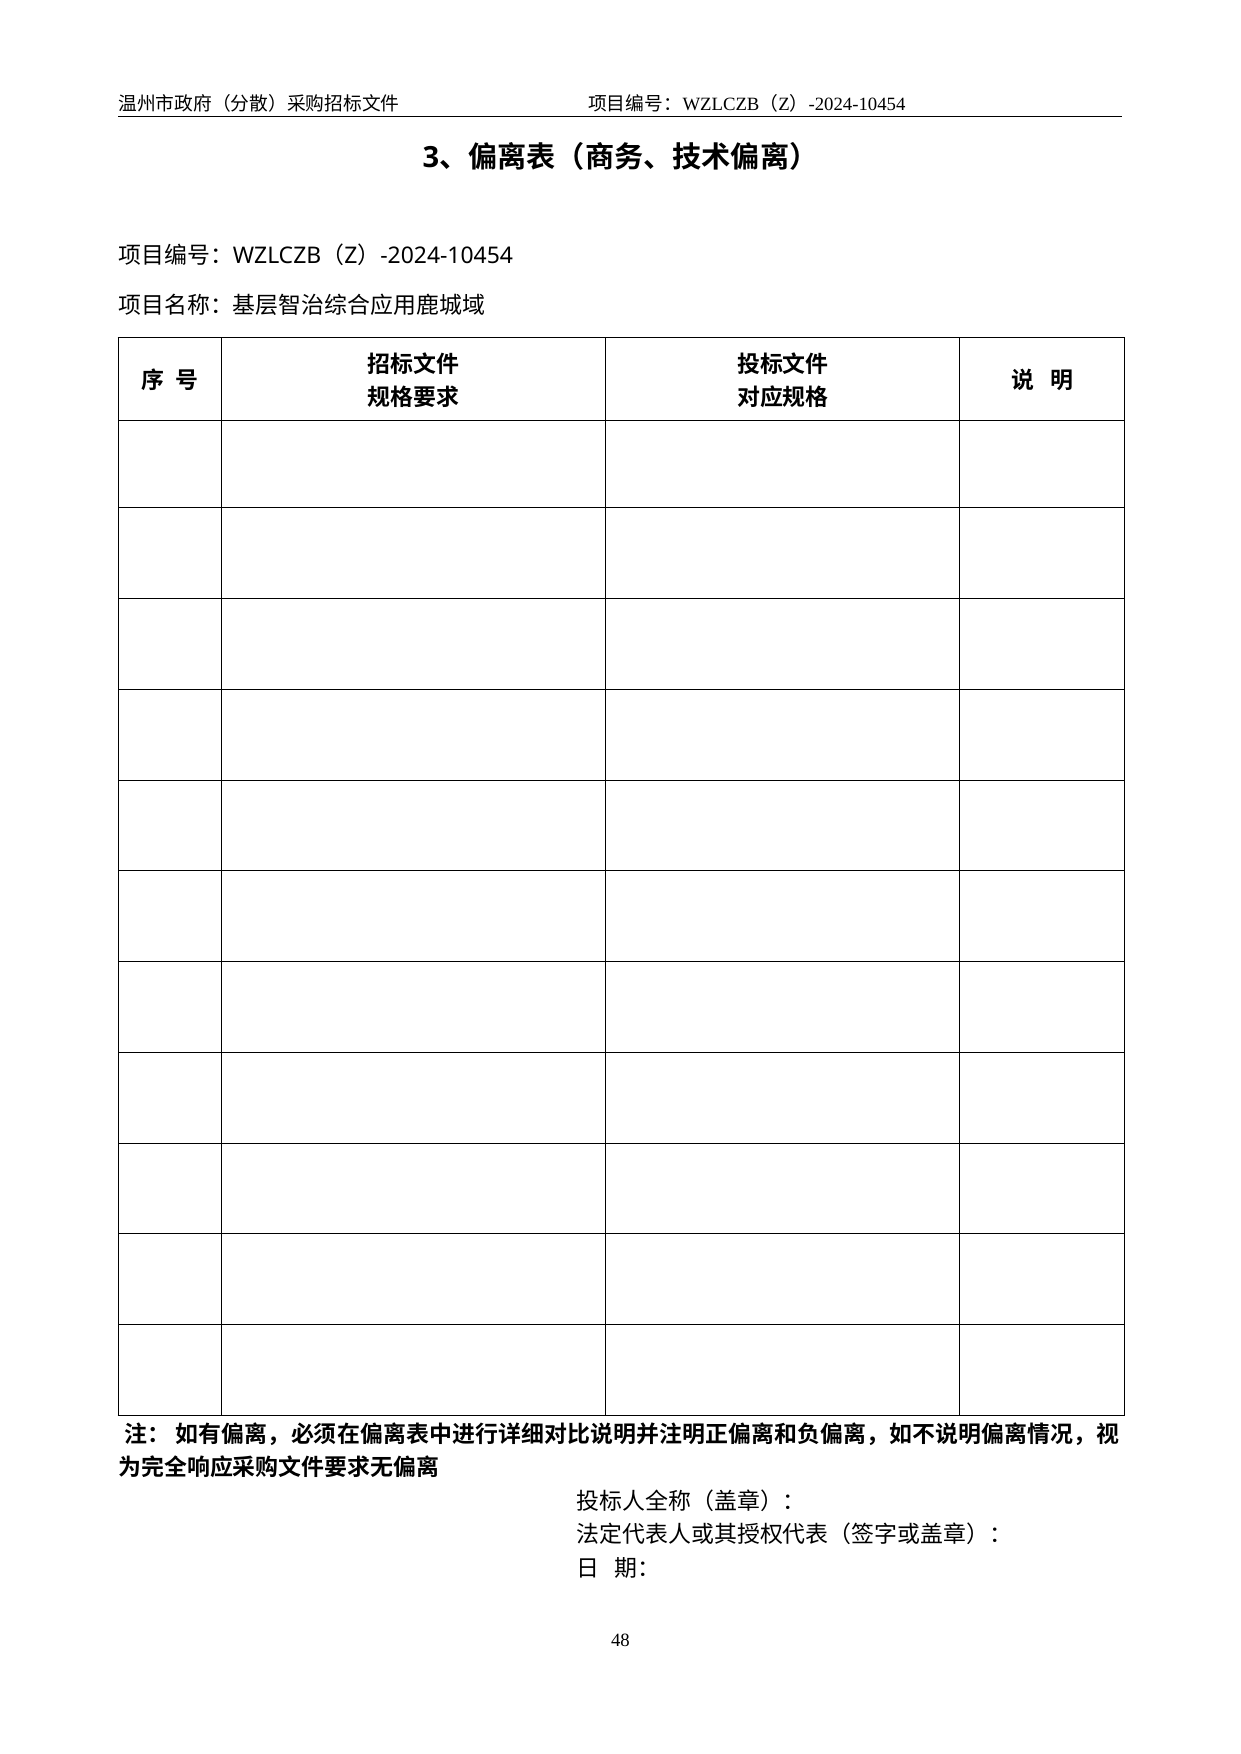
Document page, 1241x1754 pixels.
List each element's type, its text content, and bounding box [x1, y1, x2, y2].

table_cell [960, 421, 1124, 507]
table_cell [119, 1325, 221, 1414]
table_cell [222, 508, 605, 598]
table_cell [119, 1234, 221, 1324]
table_cell [119, 1053, 221, 1142]
table_cell [222, 871, 605, 961]
table_header 说 明 [960, 338, 1124, 420]
table_cell [119, 781, 221, 870]
table_cell [119, 871, 221, 961]
text 投标人全称（盖章）： [118, 1482, 1122, 1516]
table_cell [222, 781, 605, 870]
text 3、偏离表（商务、技术偏离） [118, 121, 1122, 188]
table_cell [960, 962, 1124, 1052]
text 日 期： [118, 1549, 1122, 1583]
table_cell [960, 1144, 1124, 1233]
table_cell [119, 599, 221, 689]
table_cell [119, 1144, 221, 1233]
table_cell [119, 690, 221, 779]
table_cell [960, 1325, 1124, 1414]
table_cell [222, 1325, 605, 1414]
table_cell [606, 421, 959, 507]
table_cell [606, 1053, 959, 1142]
table_cell [222, 1144, 605, 1233]
table_cell [606, 781, 959, 870]
table_header 招标文件 规格要求 [222, 338, 605, 420]
text 项目名称：基层智治综合应用鹿城域 [118, 287, 1122, 321]
table_cell [960, 871, 1124, 961]
table_cell [119, 421, 221, 507]
table_cell [606, 871, 959, 961]
table_cell [119, 508, 221, 598]
text 项目编号：WZLCZB（Z）-2024-10454 [118, 237, 1122, 271]
table_cell [222, 421, 605, 507]
table_cell [606, 962, 959, 1052]
table_cell [606, 599, 959, 689]
table_cell [960, 690, 1124, 779]
table_header 投标文件 对应规格 [606, 338, 959, 420]
table_cell [960, 599, 1124, 689]
table_cell [960, 781, 1124, 870]
table_cell [960, 508, 1124, 598]
table_cell [606, 1144, 959, 1233]
table_cell [960, 1053, 1124, 1142]
table_cell [222, 1234, 605, 1324]
text 注： 如有偏离，必须在偏离表中进行详细对比说明并注明正偏离和负偏离，如不说明偏离情况，视为完全响应采购文件要求无偏离 [118, 1416, 1122, 1482]
table_cell [222, 1053, 605, 1142]
table_cell [606, 1234, 959, 1324]
table_cell [119, 962, 221, 1052]
table_cell [606, 1325, 959, 1414]
table_cell [222, 599, 605, 689]
table_cell [606, 508, 959, 598]
table_cell [606, 690, 959, 779]
text 法定代表人或其授权代表（签字或盖章）： [118, 1516, 1122, 1549]
table_cell [222, 962, 605, 1052]
table_header 序 号 [119, 338, 221, 420]
table_cell [222, 690, 605, 779]
table_cell [960, 1234, 1124, 1324]
